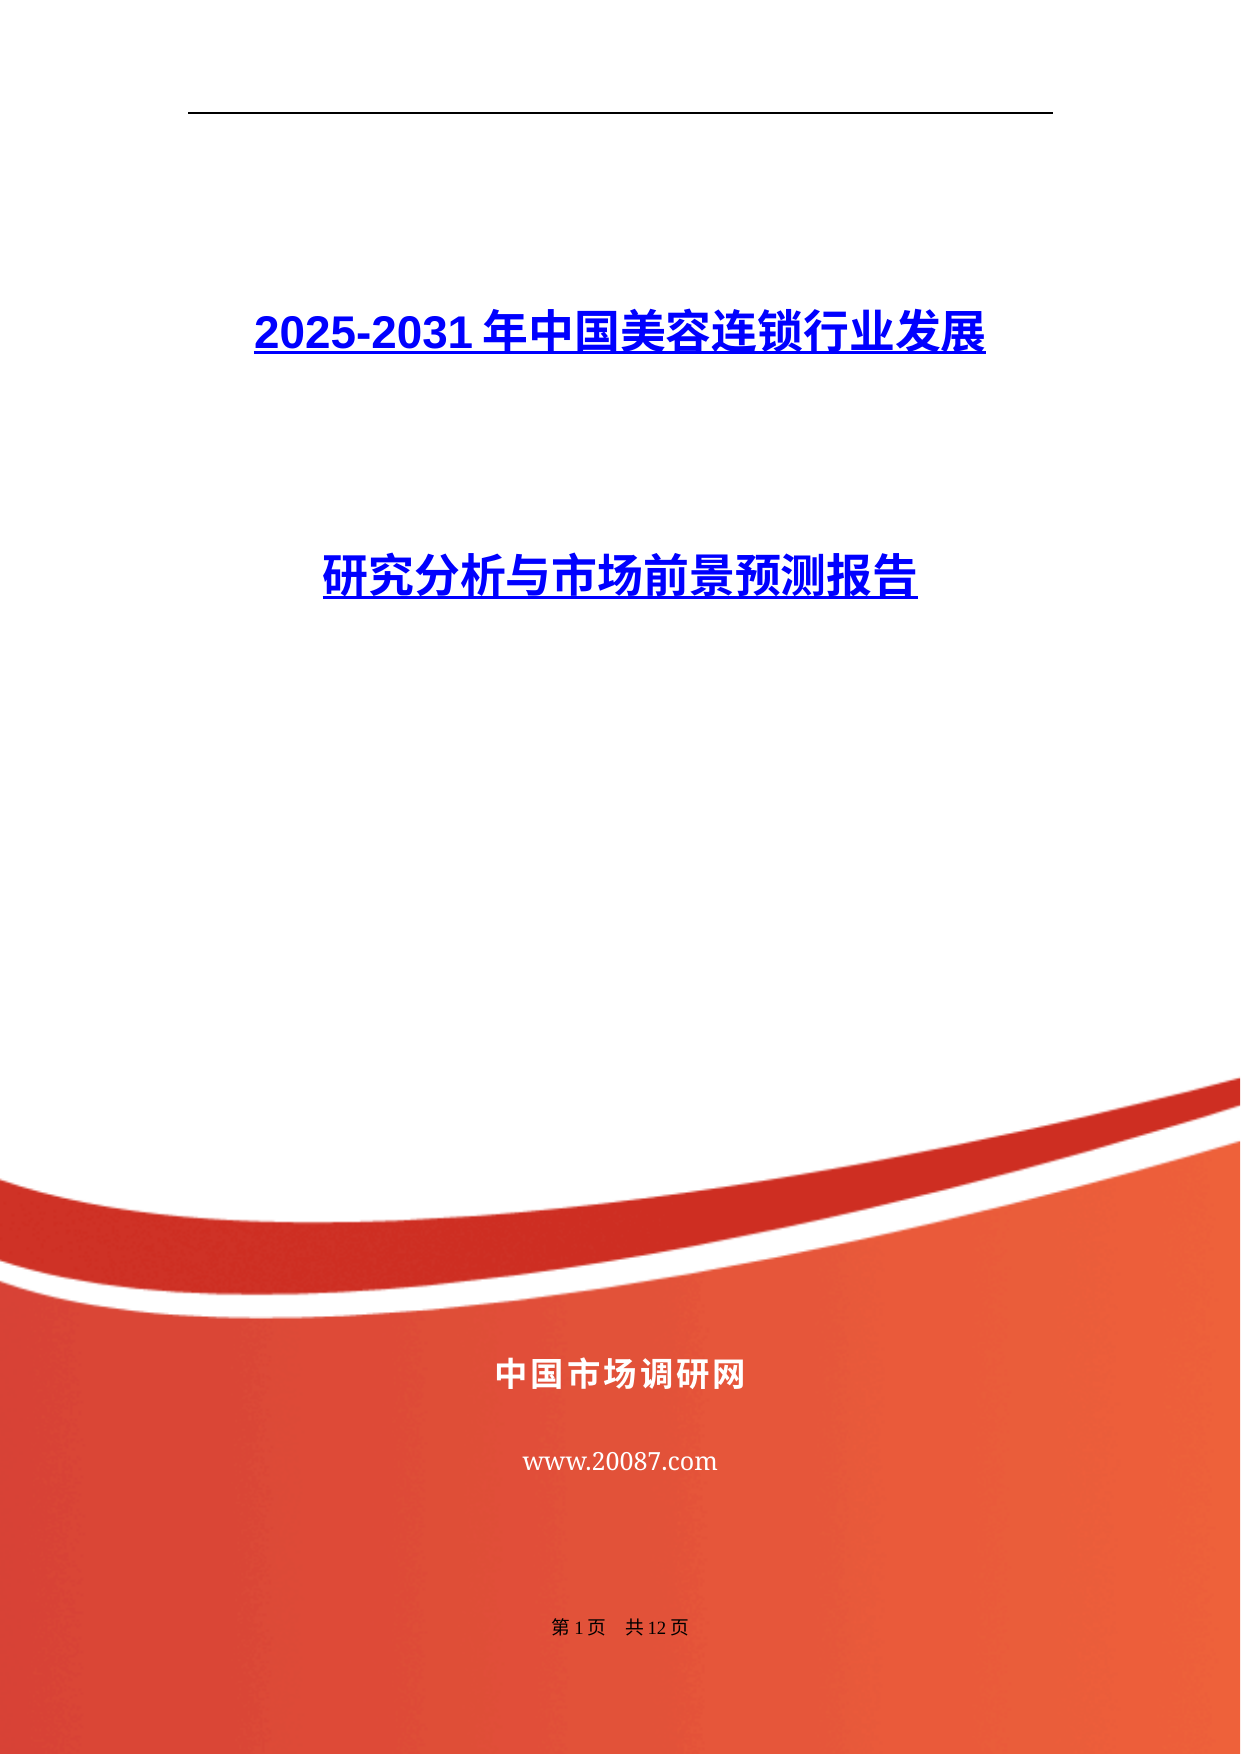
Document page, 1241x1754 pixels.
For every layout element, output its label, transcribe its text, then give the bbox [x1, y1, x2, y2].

picture [0, 1006, 1241, 1754]
text www.20087.com [187, 1428, 1053, 1493]
subtitle 中国市场调研网 [187, 1339, 1053, 1404]
table_header 2025-2031年中国美容连锁行业发展研究分析与市场前景预测报告 [188, 207, 1053, 773]
